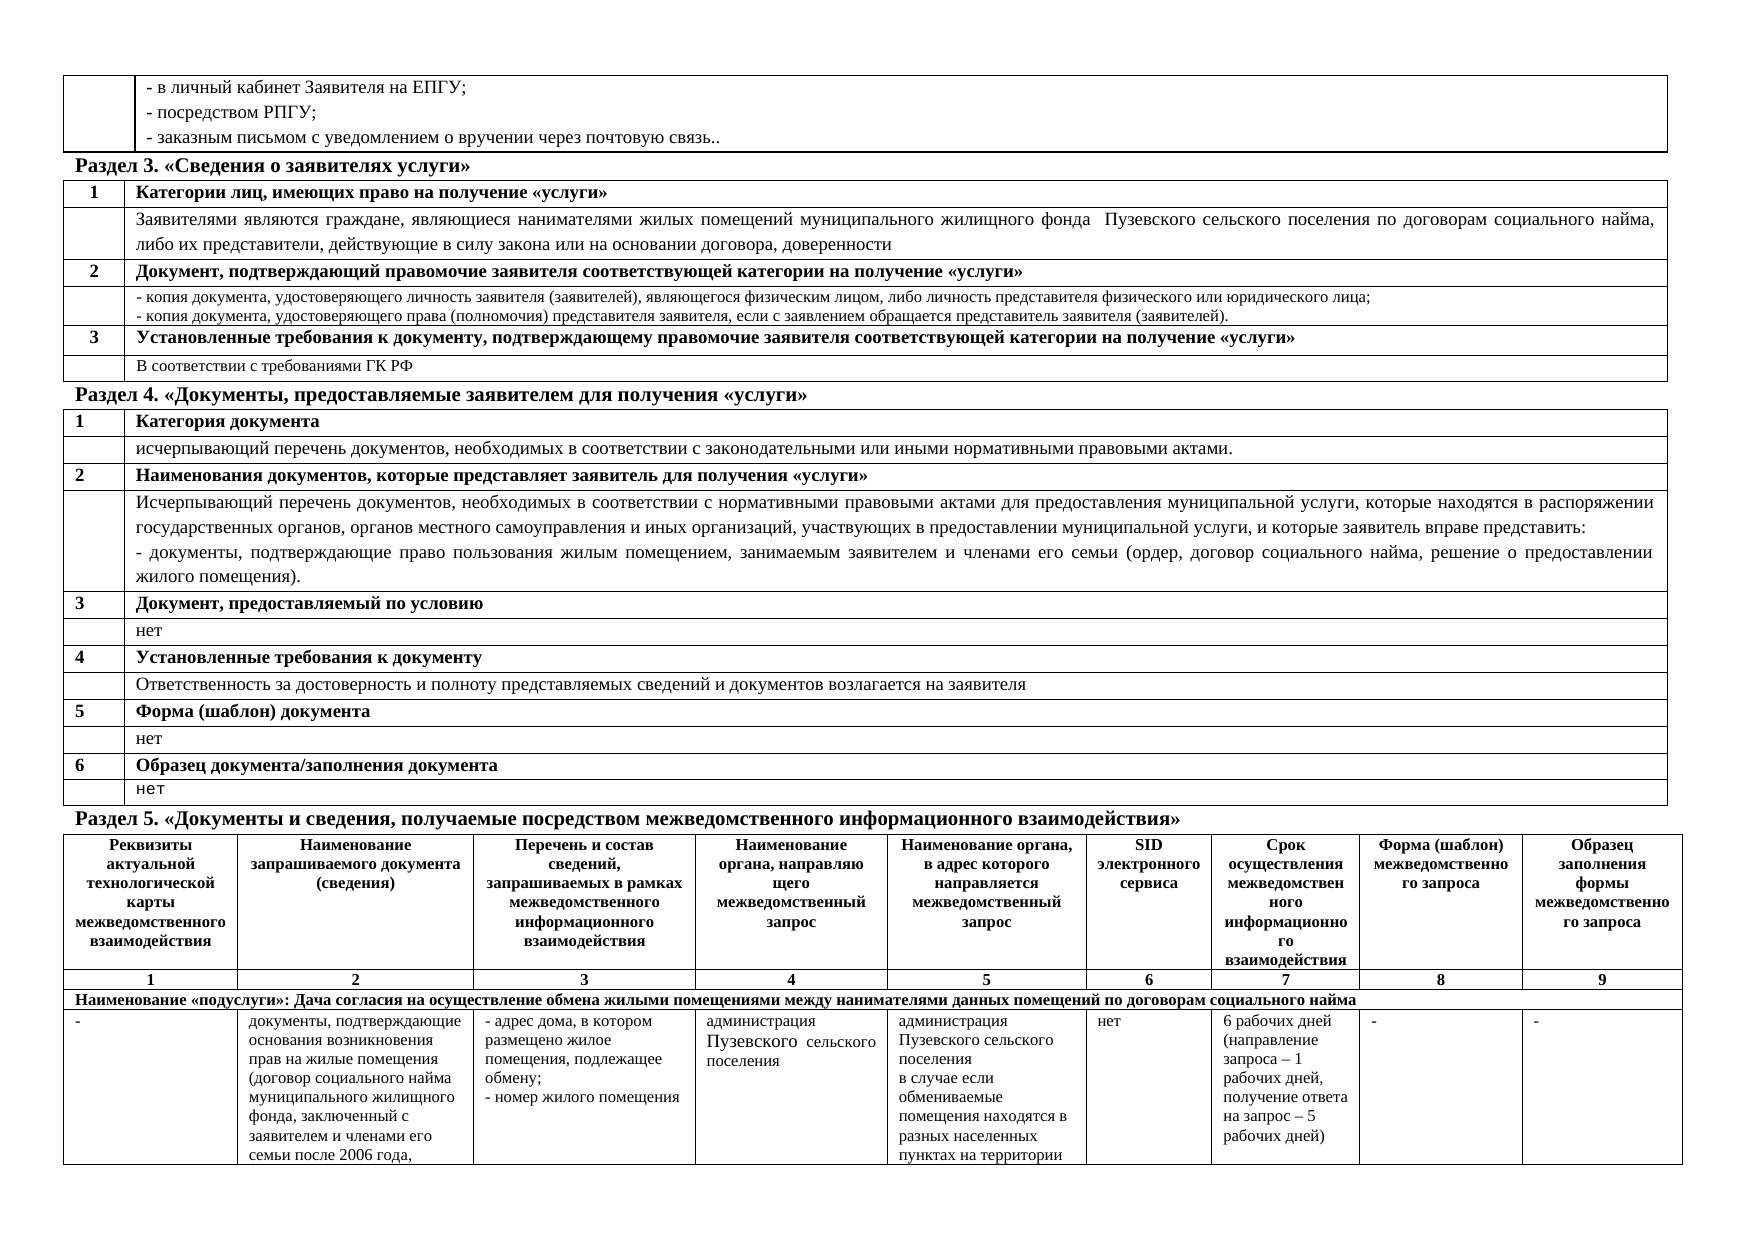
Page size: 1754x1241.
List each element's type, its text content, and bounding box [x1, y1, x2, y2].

table_header Образец заполнения формы межведомственного запроса [1523, 835, 1682, 969]
table_cell [64, 673, 124, 699]
table_cell 6 [1087, 970, 1211, 989]
table_cell [64, 437, 124, 463]
table_cell 7 [1212, 970, 1359, 989]
table_header SID электронного сервиса [1087, 835, 1211, 969]
table_header Наименование органа, в адрес которого направляется межведомственный запрос [888, 835, 1086, 969]
table_cell [64, 208, 124, 259]
table_cell - копия документа, удостоверяющего личность заявителя (заявителей), являющегося физическим лицом, либо личность представителя физического или юридического лица; - копия документа, удостоверяющего права (полномочия) представителя заявителя, если с заявлением обращается представитель заявителя (заявителей). [125, 287, 1667, 325]
table_cell Ответственность за достоверность и полноту представляемых сведений и документов возлагается на заявителя [125, 673, 1667, 699]
table_header Перечень и состав сведений, запрашиваемых в рамках межведомственного информационного взаимодействия [474, 835, 695, 969]
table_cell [136, 76, 1667, 151]
table_cell 4 [64, 646, 124, 672]
table_header 1 [64, 410, 124, 436]
table_cell 2 [64, 260, 124, 286]
table_cell Наименования документов, которые представляет заявитель для получения «услуги» [125, 464, 1667, 490]
table_cell Образец документа/заполнения документа [125, 754, 1667, 779]
table_header Наименование органа, направляю щего межведомственный запрос [696, 835, 887, 969]
table_cell 5 [64, 700, 124, 726]
table_cell В соответствии с требованиями ГК РФ [125, 356, 1667, 381]
text Раздел 3. «Сведения о заявителях услуги» [75, 152, 1679, 177]
table_cell нет [125, 727, 1667, 752]
table_cell 3 [64, 326, 124, 355]
table_header Категория документа [125, 410, 1667, 436]
table_cell Исчерпывающий перечень документов, необходимых в соответствии с нормативными правовыми актами для предоставления муниципальной услуги, которые находятся в распоряжении государственных органов, органов местного самоуправления и иных организаций, участвующих в предоставлении муниципальной услуги, и которые заявитель вправе представить: - документы, подтверждающие право пользования жилым помещением, занимаемым заявителем и членами его семьи (ордер, договор социального найма, решение о предоставлении жилого помещения). [125, 491, 1667, 591]
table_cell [888, 1010, 1086, 1164]
table_cell [64, 356, 124, 381]
table_cell 2 [238, 970, 473, 989]
table_cell [64, 287, 124, 325]
table_cell Форма (шаблон) документа [125, 700, 1667, 726]
table_header Срок осуществления межведомственного информационного взаимодействия [1212, 835, 1359, 969]
table_cell Установленные требования к документу [125, 646, 1667, 672]
table_cell нет [125, 780, 1667, 805]
table_cell 1 [64, 970, 237, 989]
table_cell Документ, предоставляемый по условию [125, 592, 1667, 618]
table_cell Установленные требования к документу, подтверждающему правомочие заявителя соответствующей категории на получение «услуги» [125, 326, 1667, 355]
table_cell Заявителями являются граждане, являющиеся нанимателями жилых помещений муниципального жилищного фонда Пузевского сельского поселения по договорам социального найма, либо их представители, действующие в силу закона или на основании договора, доверенности [125, 208, 1667, 259]
table_cell - [1360, 1010, 1522, 1164]
table_cell нет [1087, 1010, 1211, 1164]
text Раздел 4. «Документы, предоставляемые заявителем для получения «услуги» [75, 382, 1679, 406]
table_cell 9 [1523, 970, 1682, 989]
table_cell [64, 619, 124, 645]
table_cell 4 [696, 970, 887, 989]
table_cell 8 [1360, 970, 1522, 989]
table_cell [64, 76, 134, 151]
table_cell Документ, подтверждающий правомочие заявителя соответствующей категории на получение «услуги» [125, 260, 1667, 286]
table_cell исчерпывающий перечень документов, необходимых в соответствии с законодательными или иными нормативными правовыми актами. [125, 437, 1667, 463]
table_cell - [64, 1010, 237, 1164]
table_cell 2 [64, 464, 124, 490]
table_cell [696, 1010, 887, 1164]
table_cell [64, 727, 124, 752]
table_header Форма (шаблон) межведомственного запроса [1360, 835, 1522, 969]
table_header Наименование запрашиваемого документа (сведения) [238, 835, 473, 969]
table_cell нет [125, 619, 1667, 645]
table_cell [238, 1010, 473, 1164]
table_header Реквизиты актуальной технологической карты межведомственного взаимодействия [64, 835, 237, 969]
table_cell Наименование «подуслуги»: Дача согласия на осуществление обмена жилыми помещениями между нанимателями данных помещений по договорам социального найма [64, 990, 1682, 1009]
table_cell 3 [64, 592, 124, 618]
table_cell [64, 491, 124, 591]
table_cell 3 [474, 970, 695, 989]
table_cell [474, 1010, 695, 1164]
table_cell [64, 780, 124, 805]
table_cell 5 [888, 970, 1086, 989]
text Раздел 5. «Документы и сведения, получаемые посредством межведомственного информационного взаимодействия» [75, 806, 1679, 830]
table_cell 6 [64, 754, 124, 779]
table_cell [1212, 1010, 1359, 1164]
table_header Категории лиц, имеющих право на получение «услуги» [125, 181, 1667, 207]
table_header 1 [64, 181, 124, 207]
table_cell - [1523, 1010, 1682, 1164]
